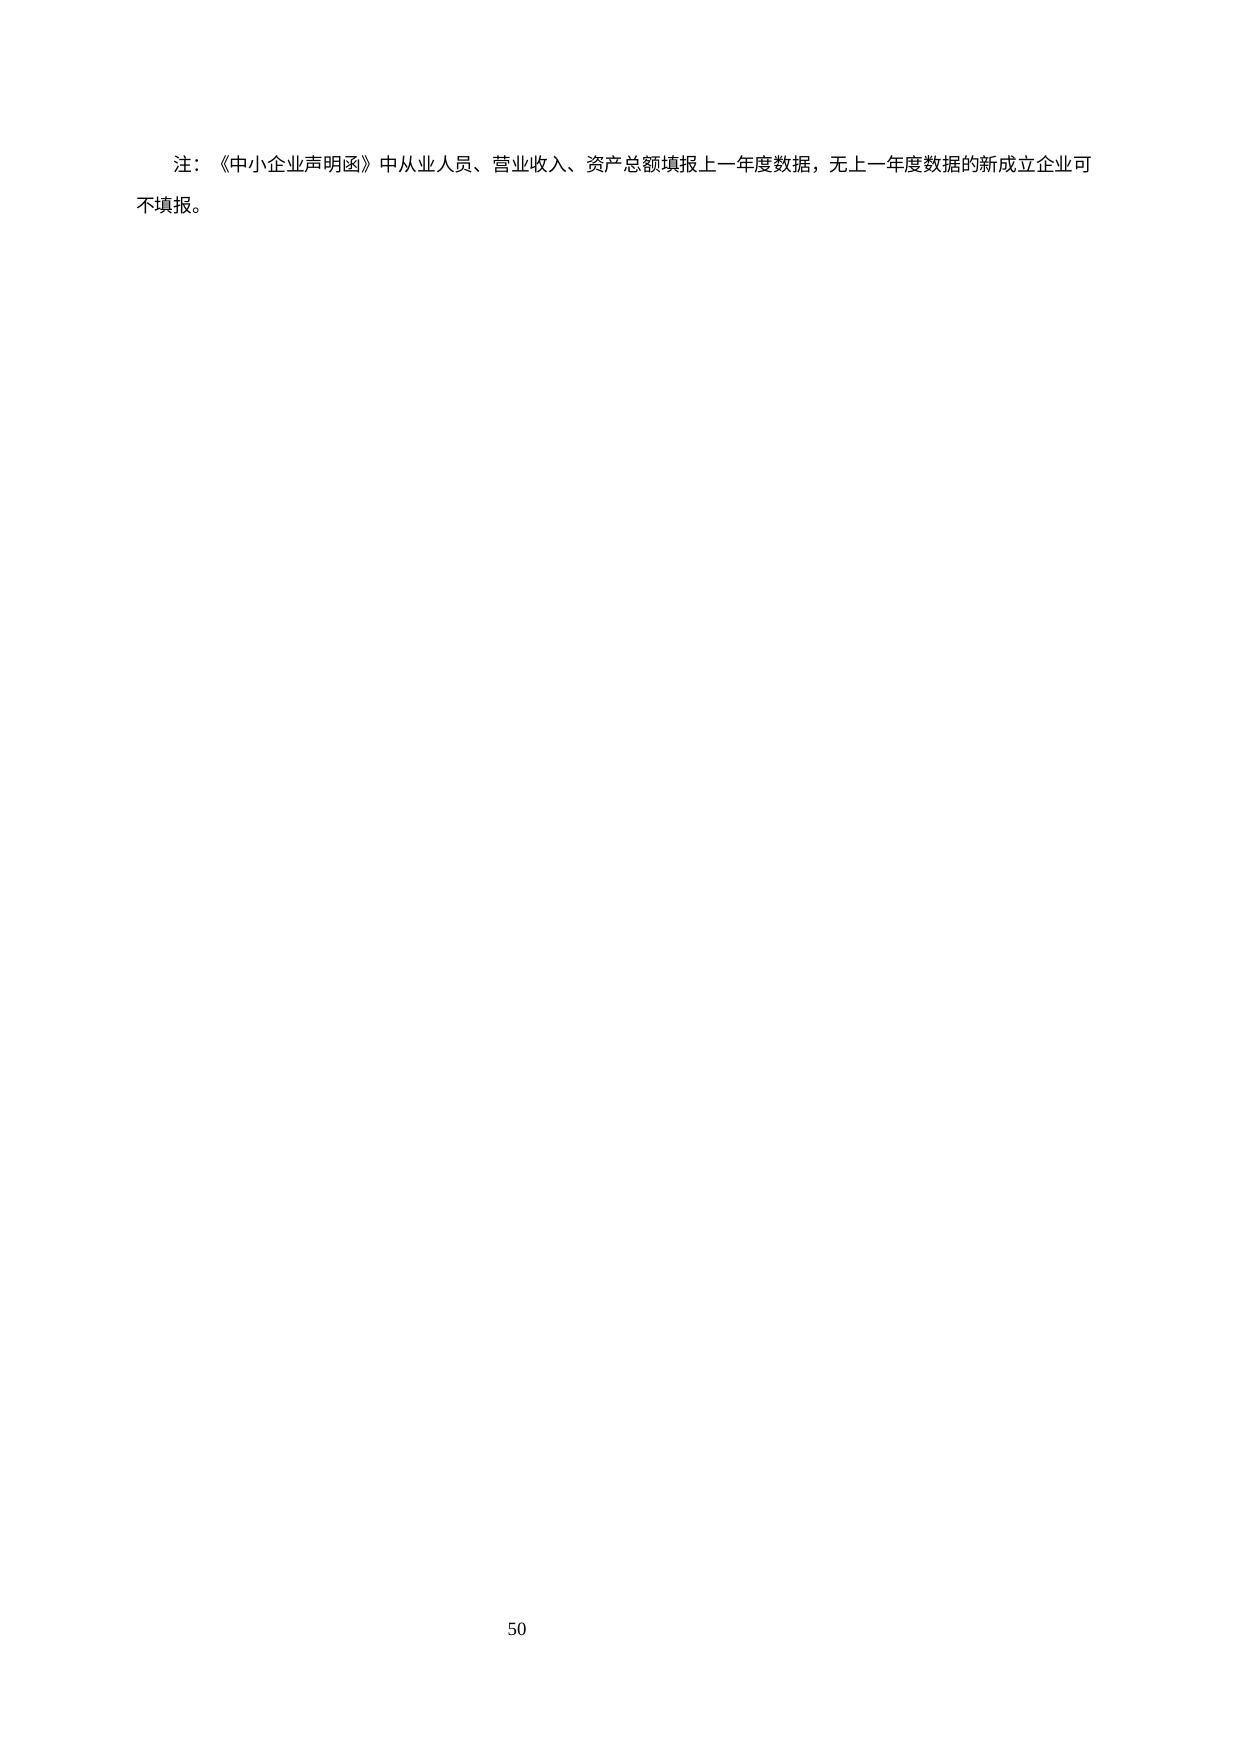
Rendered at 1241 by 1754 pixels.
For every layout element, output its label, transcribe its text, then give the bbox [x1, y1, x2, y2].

text 注：《中小企业声明函》中从业人员、营业收入、资产总额填报上一年度数据，无上一年度数据的新成立企业可不填报。 [136, 150, 1104, 218]
